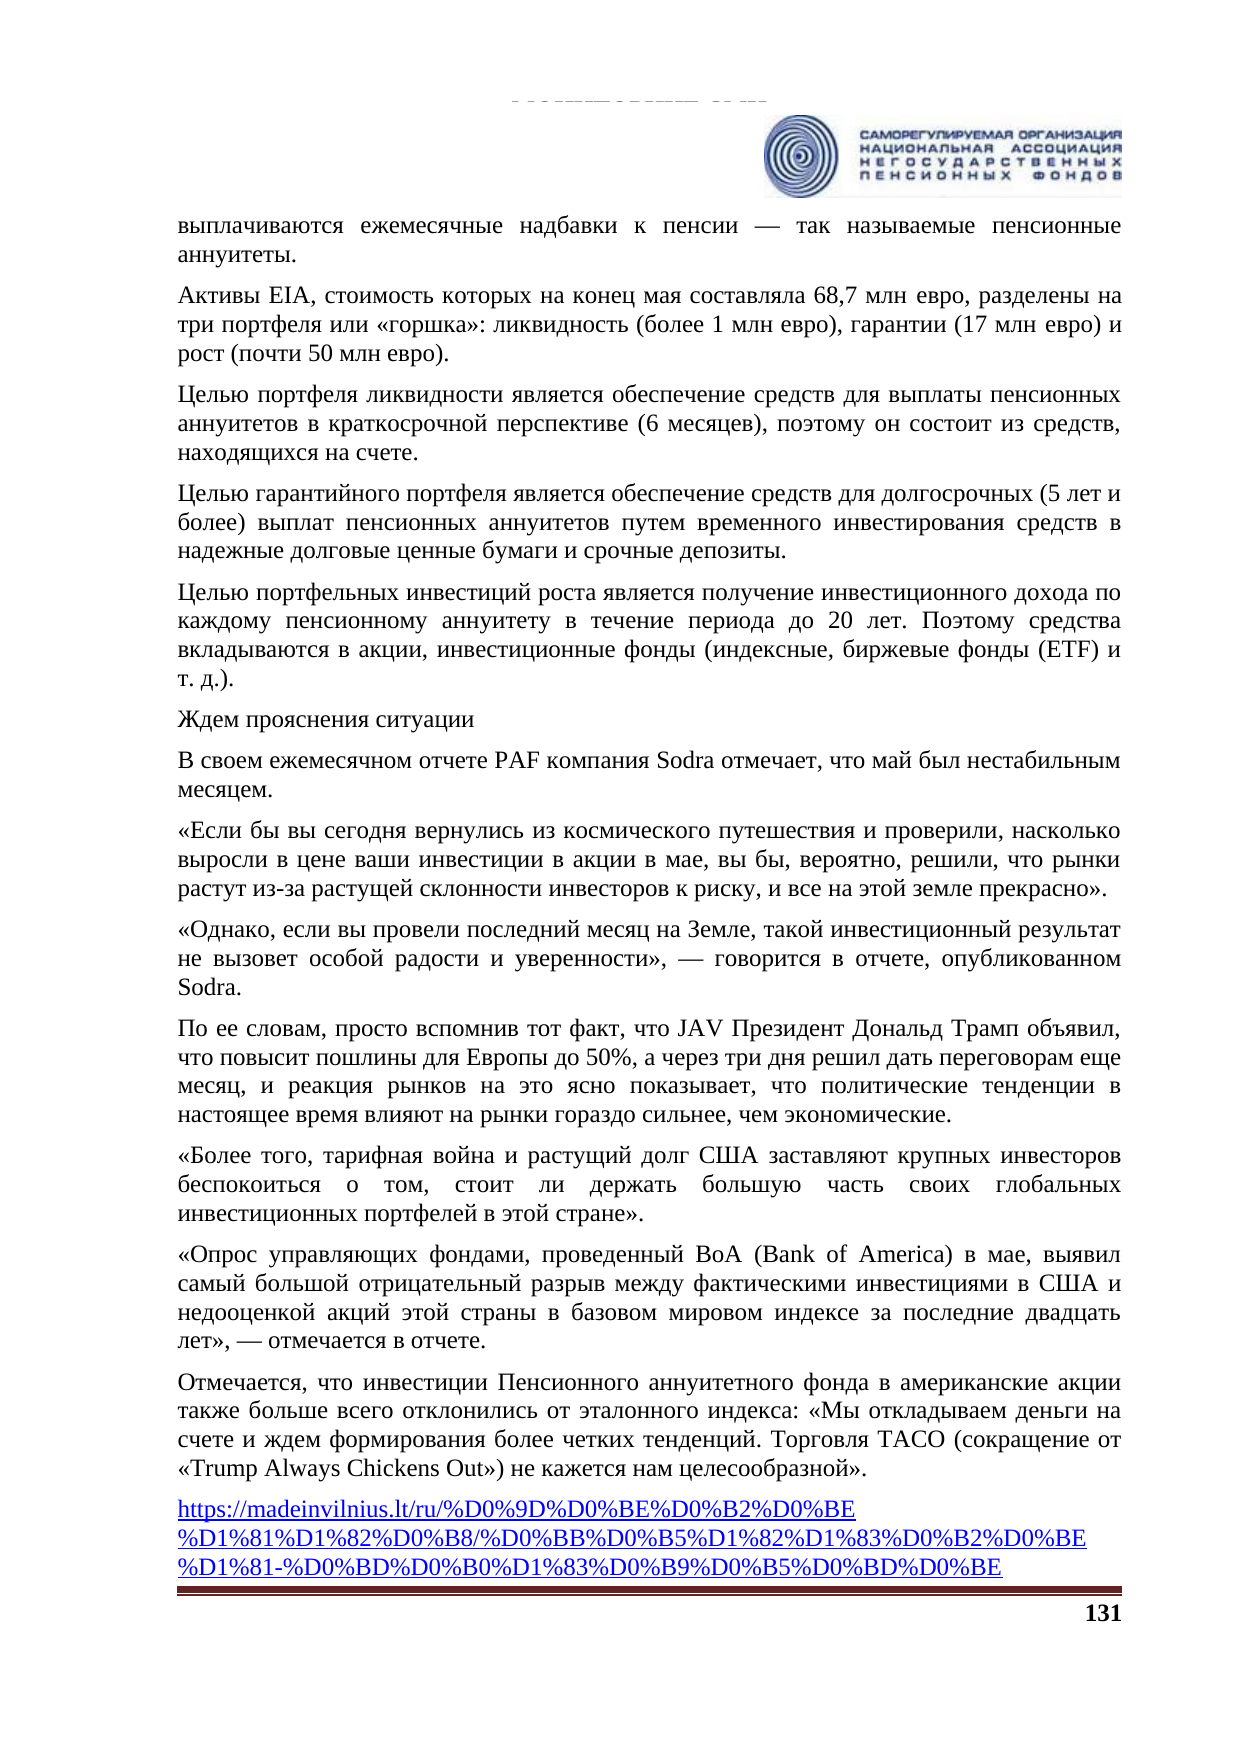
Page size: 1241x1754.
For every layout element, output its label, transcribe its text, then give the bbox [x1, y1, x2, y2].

text «Если бы вы сегодня вернулись из космического путешествия и проверили, насколько выросли в цене ваши инвестиции в акции в мае, вы бы, вероятно, решили, что рынки растут из-за растущей склонности инвесторов к риску, и все на этой земле прекрасно». [177, 816, 1122, 902]
text Целью портфельных инвестиций роста является получение инвестиционного дохода по каждому пенсионному аннуитету в течение периода до 20 лет. Поэтому средства вкладываются в акции, инвестиционные фонды (индексные, биржевые фонды (ETF) и т. д.). [177, 577, 1122, 692]
text В своем ежемесячном отчете PAF компания Sodra отмечает, что май был нестабильным месяцем. [177, 746, 1122, 803]
text Активы EIA, стоимость которых на конец мая составляла 68,7 млн ​​евро, разделены на три портфеля или «горшка»: ликвидность (более 1 млн евро), гарантии (17 млн ​​евро) и рост (почти 50 млн евро). [177, 281, 1122, 367]
picture [764, 115, 1122, 198]
text Целью гарантийного портфеля является обеспечение средств для долгосрочных (5 лет и более) выплат пенсионных аннуитетов путем временного инвестирования средств в надежные долговые ценные бумаги и срочные депозиты. [177, 478, 1122, 564]
text Целью портфеля ликвидности является обеспечение средств для выплаты пенсионных аннуитетов в краткосрочной перспективе (6 месяцев), поэтому он состоит из средств, находящихся на счете. [177, 379, 1122, 466]
text По ее словам, просто вспомнив тот факт, что JAV Президент Дональд Трамп объявил, что повысит пошлины для Европы до 50%, а через три дня решил дать переговорам еще месяц, и реакция рынков на это ясно показывает, что политические тенденции в настоящее время влияют на рынки гораздо сильнее, чем экономические. [177, 1013, 1122, 1128]
text «Опрос управляющих фондами, проведенный BoA (Bank of America) в мае, выявил самый большой отрицательный разрыв между фактическими инвестициями в США и недооценкой акций этой страны в базовом мировом индексе за последние двадцать лет», — отмечается в отчете. [177, 1239, 1122, 1354]
text Ждем прояснения ситуации [177, 704, 1122, 733]
text «Более того, тарифная война и растущий долг США заставляют крупных инвесторов беспокоиться о том, стоит ли держать большую часть своих глобальных инвестиционных портфелей в этой стране». [177, 1141, 1122, 1227]
text Отмечается, что инвестиции Пенсионного аннуитетного фонда в американские акции также больше всего отклонились от эталонного индекса: «Мы откладываем деньги на счете и ждем формирования более четких тенденций. Торговля TACO (сокращение от «Trump Always Chickens Out») не кажется нам целесообразной». [177, 1367, 1122, 1482]
text «Однако, если вы провели последний месяц на Земле, такой инвестиционный результат не вызовет особой радости и уверенности», — говорится в отчете, опубликованном Sodra. [177, 914, 1122, 1001]
